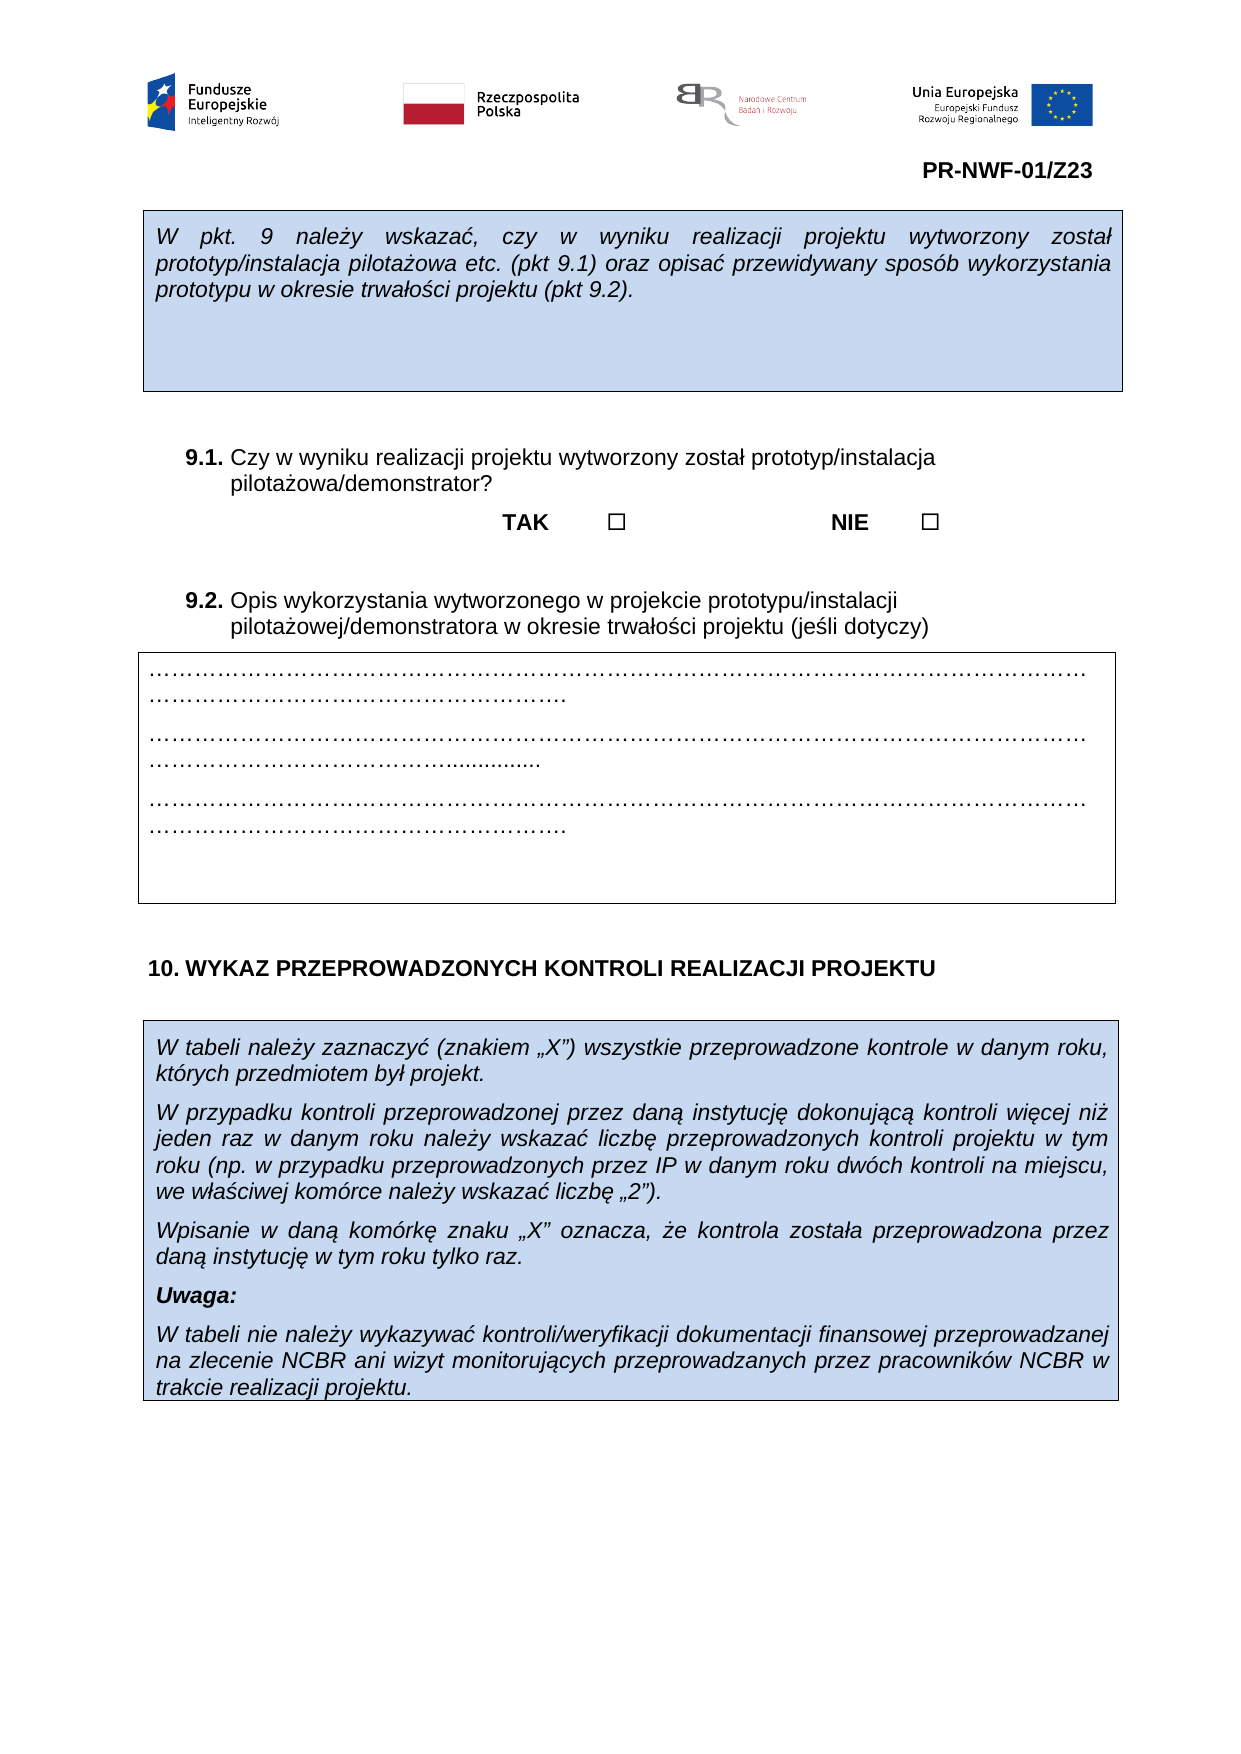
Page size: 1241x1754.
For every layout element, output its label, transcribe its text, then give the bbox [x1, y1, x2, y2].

text ……………………………………………………………………………………………………………………………………………………………. [139, 653, 1115, 708]
table_header W pkt. 9 należy wskazać, czy w wyniku realizacji projektu wytworzony został prototyp/instalacja pilotażowa etc. (pkt 9.1) oraz opisać przewidywany sposób wykorzystania prototypu w okresie trwałości projektu (pkt 9.2). [144, 211, 1122, 391]
text TAK NIE [502, 509, 1092, 535]
table_header W tabeli należy zaznaczyć (znakiem „X”) wszystkie przeprowadzone kontrole w danym roku, których przedmiotem był projekt. W przypadku kontroli przeprowadzonej przez daną instytucję dokonującą kontroli więcej niż jeden raz w danym roku należy wskazać liczbę przeprowadzonych kontroli projektu w tym roku (np. w przypadku przeprowadzonych przez IP w danym roku dwóch kontroli na miejscu, we właściwej komórce należy wskazać liczbę „2”). Wpisanie w daną komórkę znaku „X” oznacza, że kontrola została przeprowadzona przez daną instytucję w tym roku tylko raz. Uwaga: W tabeli nie należy wykazywać kontroli/weryfikacji dokumentacji finansowej przeprowadzanej na zlecenie NCBR ani wizyt monitorujących przeprowadzanych przez pracowników NCBR w trakcie realizacji projektu. [144, 1021, 1118, 1400]
list Opis wykorzystania wytworzonego w projekcie prototypu/instalacji pilotażowej/demonstratora w okresie trwałości projektu (jeśli dotyczy) [185, 587, 1092, 639]
list Czy w wyniku realizacji projektu wytworzony został prototyp/instalacja pilotażowa/demonstrator? [185, 444, 1092, 496]
text ……………………………………………………………………………………………………………………………………………………………. [139, 782, 1115, 903]
picture [147, 73, 1093, 131]
list WYKAZ PRZEPROWADZONYCH KONTROLI REALIZACJI PROJEKTU [148, 955, 1092, 981]
text ………………………………………………………………………………………………………………………………………………............... [139, 717, 1115, 773]
